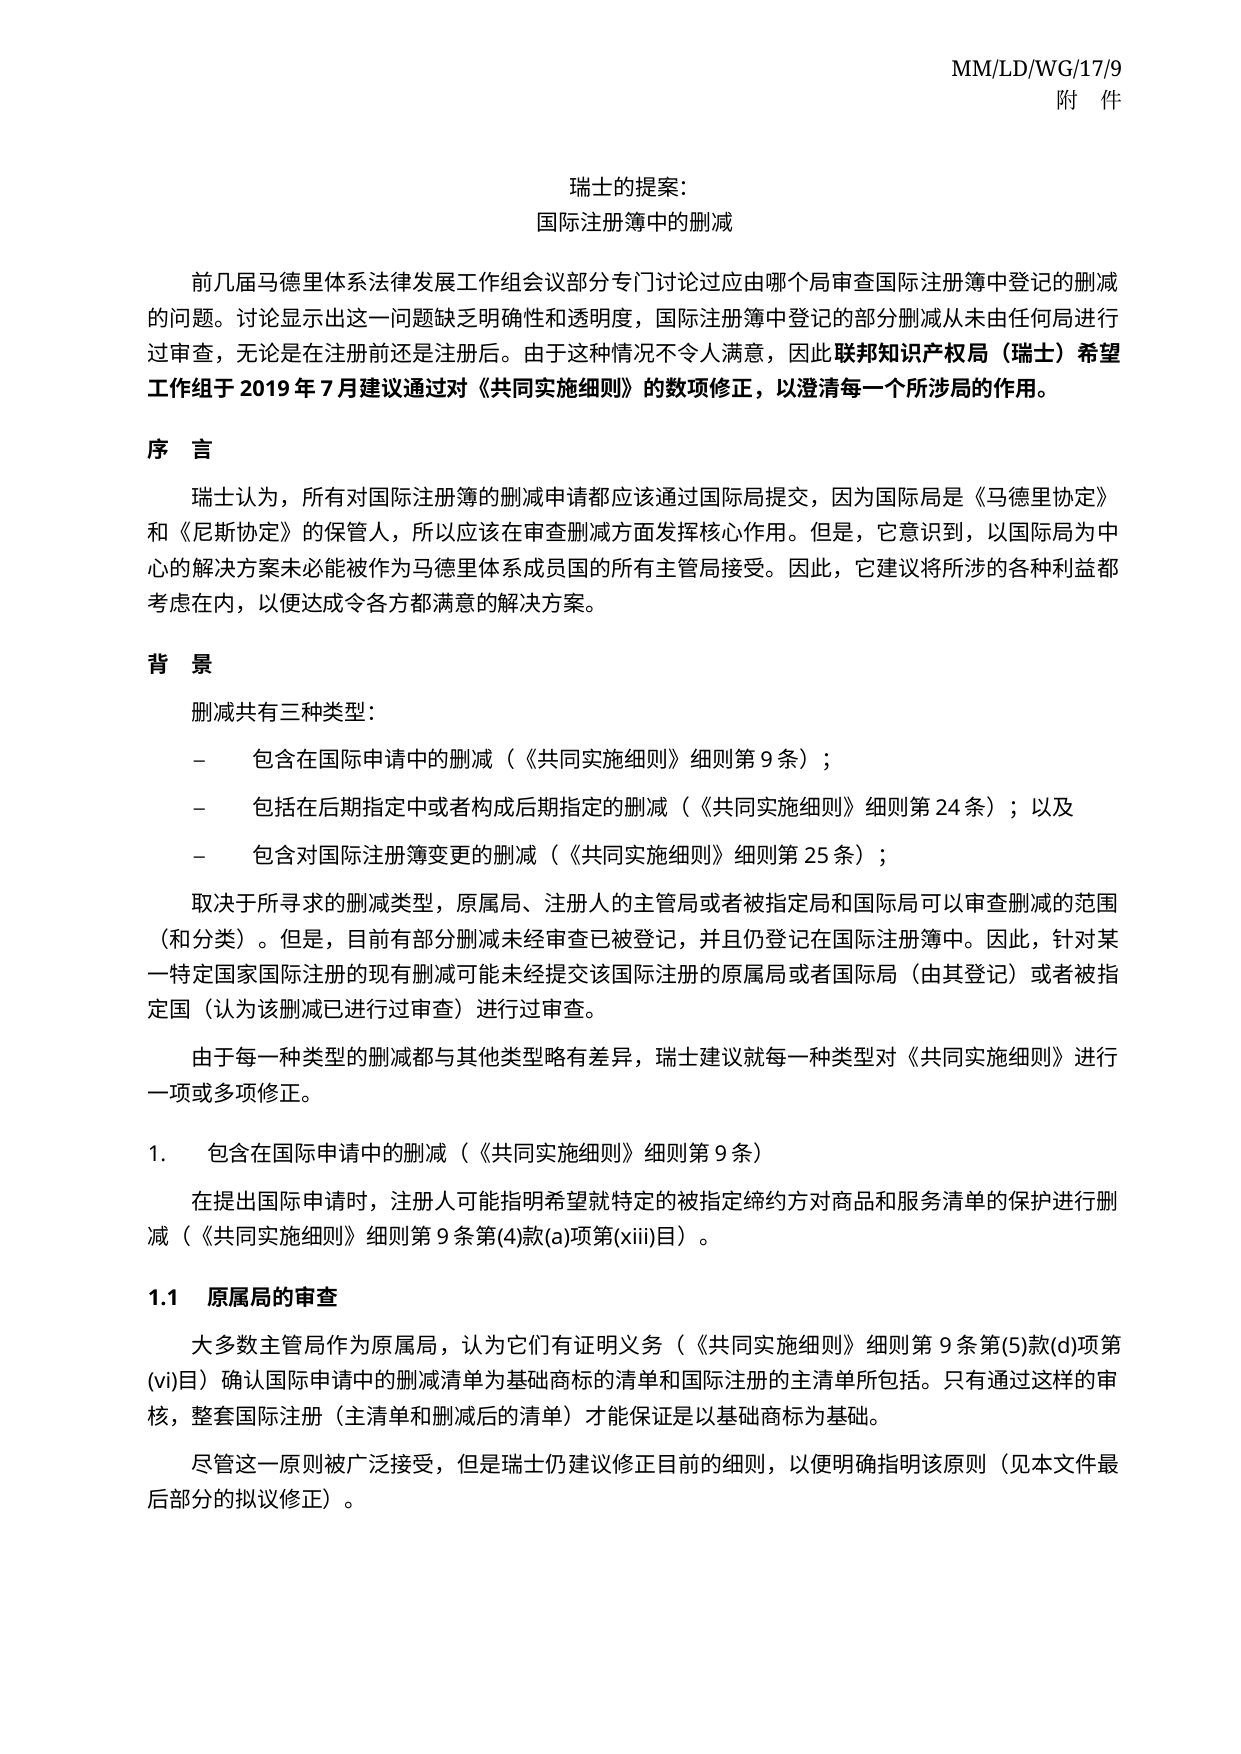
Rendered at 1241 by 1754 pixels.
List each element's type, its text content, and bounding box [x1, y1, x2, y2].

text – 包含对国际注册簿变更的删减（《共同实施细则》细则第25条）； [193, 834, 1122, 870]
text 背 景 [148, 643, 1122, 678]
text 瑞士的提案： 国际注册簿中的删减 [148, 166, 1122, 237]
text 大多数主管局作为原属局，认为它们有证明义务（《共同实施细则》细则第9条第(5)款(d)项第(vi)目）确认国际申请中的删减清单为基础商标的清单和国际注册的主清单所包括。只有通过这样的审核，整套国际注册（主清单和删减后的清单）才能保证是以基础商标为基础。 [148, 1324, 1122, 1430]
text 在提出国际申请时，注册人可能指明希望就特定的被指定缔约方对商品和服务清单的保护进行删减（《共同实施细则》细则第9条第(4)款(a)项第(xiii)目）。 [148, 1180, 1122, 1251]
text 1. 包含在国际申请中的删减（《共同实施细则》细则第9条） [148, 1132, 1122, 1168]
text 1.1 原属局的审查 [148, 1276, 1122, 1312]
text 尽管这一原则被广泛接受，但是瑞士仍建议修正目前的细则，以便明确指明该原则（见本文件最后部分的拟议修正）。 [148, 1443, 1122, 1514]
text 由于每一种类型的删减都与其他类型略有差异，瑞士建议就每一种类型对《共同实施细则》进行一项或多项修正。 [148, 1037, 1122, 1107]
text 序 言 [148, 428, 1122, 464]
text 前几届马德里体系法律发展工作组会议部分专门讨论过应由哪个局审查国际注册簿中登记的删减的问题。讨论显示出这一问题缺乏明确性和透明度，国际注册簿中登记的部分删减从未由任何局进行过审查，无论是在注册前还是注册后。由于这种情况不令人满意，因此联邦知识产权局（瑞士）希望工作组于2019年7月建议通过对《共同实施细则》的数项修正，以澄清每一个所涉局的作用。 [148, 262, 1122, 403]
text – 包括在后期指定中或者构成后期指定的删减（《共同实施细则》细则第24条）；以及 [193, 787, 1122, 822]
text 瑞士认为，所有对国际注册簿的删减申请都应该通过国际局提交，因为国际局是《马德里协定》和《尼斯协定》的保管人，所以应该在审查删减方面发挥核心作用。但是，它意识到，以国际局为中心的解决方案未必能被作为马德里体系成员国的所有主管局接受。因此，它建议将所涉的各种利益都考虑在内，以便达成令各方都满意的解决方案。 [148, 476, 1122, 618]
text – 包含在国际申请中的删减（《共同实施细则》细则第9条）； [193, 739, 1122, 774]
text 取决于所寻求的删减类型，原属局、注册人的主管局或者被指定局和国际局可以审查删减的范围（和分类）。但是，目前有部分删减未经审查已被登记，并且仍登记在国际注册簿中。因此，针对某一特定国家国际注册的现有删减可能未经提交该国际注册的原属局或者国际局（由其登记）或者被指定国（认为该删减已进行过审查）进行过审查。 [148, 882, 1122, 1024]
text 删减共有三种类型： [148, 691, 1122, 726]
